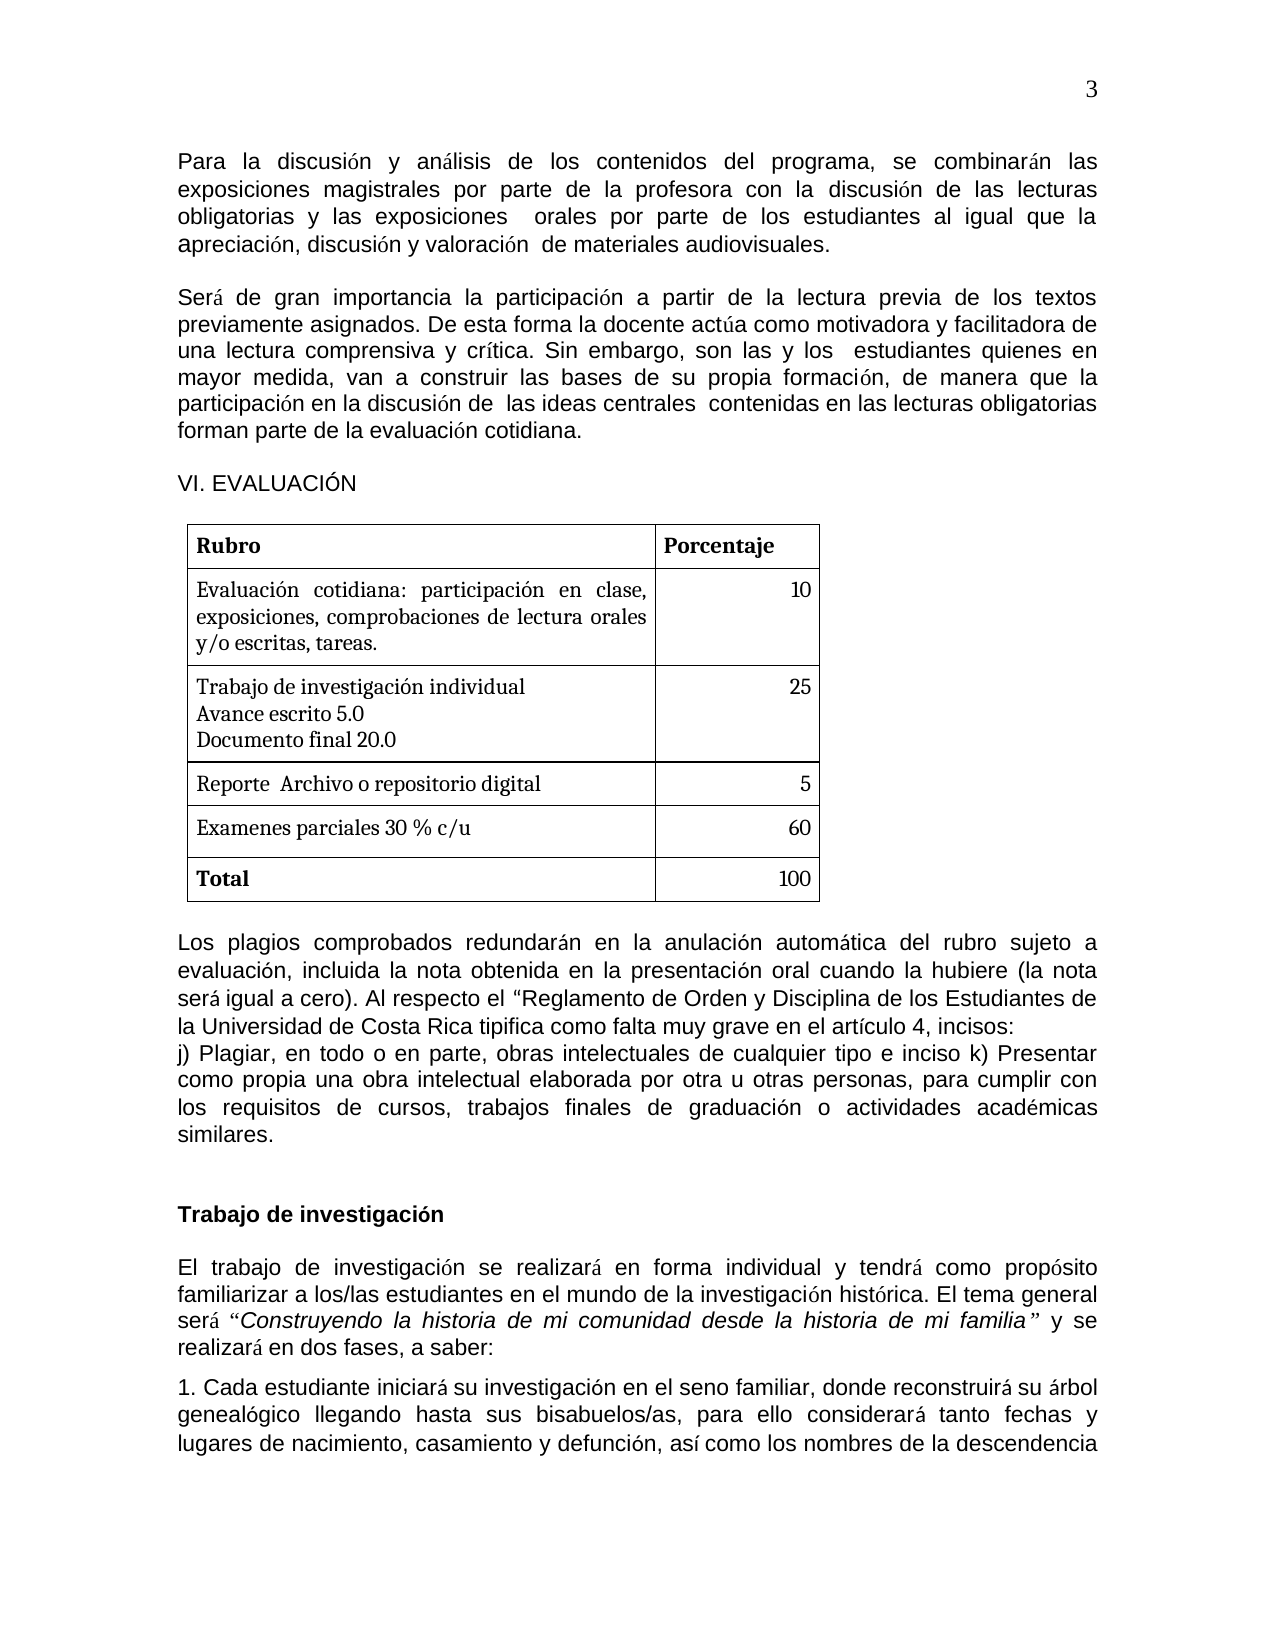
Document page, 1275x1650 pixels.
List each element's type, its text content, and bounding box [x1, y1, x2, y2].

text El trabajo de investigación se realizará en forma individual y tendrá como propósito familiarizar a los/las estudiantes en el mundo de la investigación histórica. El tema general será “Construyendo la historia de mi comunidad desde la historia de mi familia” y se realizará en dos fases, a saber: [177, 1254, 1098, 1360]
table_cell Reporte Archivo o repositorio digital [188, 763, 655, 805]
table_cell 25 [656, 666, 819, 761]
text VI. EVALUACIÓN [177, 469, 1098, 497]
table_cell 100 [656, 858, 819, 901]
table_cell 10 [656, 569, 819, 664]
table_cell Total [188, 858, 655, 901]
table_cell 5 [656, 763, 819, 805]
table_cell Trabajo de investigación individual Avance escrito 5.0 Documento final 20.0 [188, 666, 655, 761]
table_header Rubro [188, 525, 655, 568]
text Trabajo de investigación [177, 1200, 1098, 1228]
table_header Porcentaje [656, 525, 819, 568]
table_cell 60 [656, 806, 819, 857]
text j) Plagiar, en todo o en parte, obras intelectuales de cualquier tipo e inciso k) Presentar como propia una obra intelectual elaborada por otra u otras personas, para cumplir con los requisitos de cursos, trabajos finales de graduación o actividades académicas similares. [177, 1040, 1098, 1147]
text Los plagios comprobados redundarán en la anulación automática del rubro sujeto a evaluación, incluida la nota obtenida en la presentación oral cuando la hubiere (la nota será igual a cero). Al respecto el “Reglamento de Orden y Disciplina de los Estudiantes de la Universidad de Costa Rica tipifica como falta muy grave en el artículo 4, incisos: [177, 928, 1098, 1040]
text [177, 1373, 1098, 1457]
table_cell Examenes parciales 30 % c/u [188, 806, 655, 857]
text Será de gran importancia la participación a partir de la lectura previa de los textos previamente asignados. De esta forma la docente actúa como motivadora y facilitadora de una lectura comprensiva y crítica. Sin embargo, son las y los estudiantes quienes en mayor medida, van a construir las bases de su propia formación, de manera que la participación en la discusión de las ideas centrales contenidas en las lecturas obligatorias forman parte de la evaluación cotidiana. [177, 284, 1098, 443]
text Para la discusión y análisis de los contenidos del programa, se combinarán las exposiciones magistrales por parte de la profesora con la discusión de las lecturas obligatorias y las exposiciones orales por parte de los estudiantes al igual que la apreciación, discusión y valoración de materiales audiovisuales. [177, 148, 1098, 258]
table_cell Evaluación cotidiana: participación en clase, exposiciones, comprobaciones de lectura orales y/o escritas, tareas. [188, 569, 655, 664]
